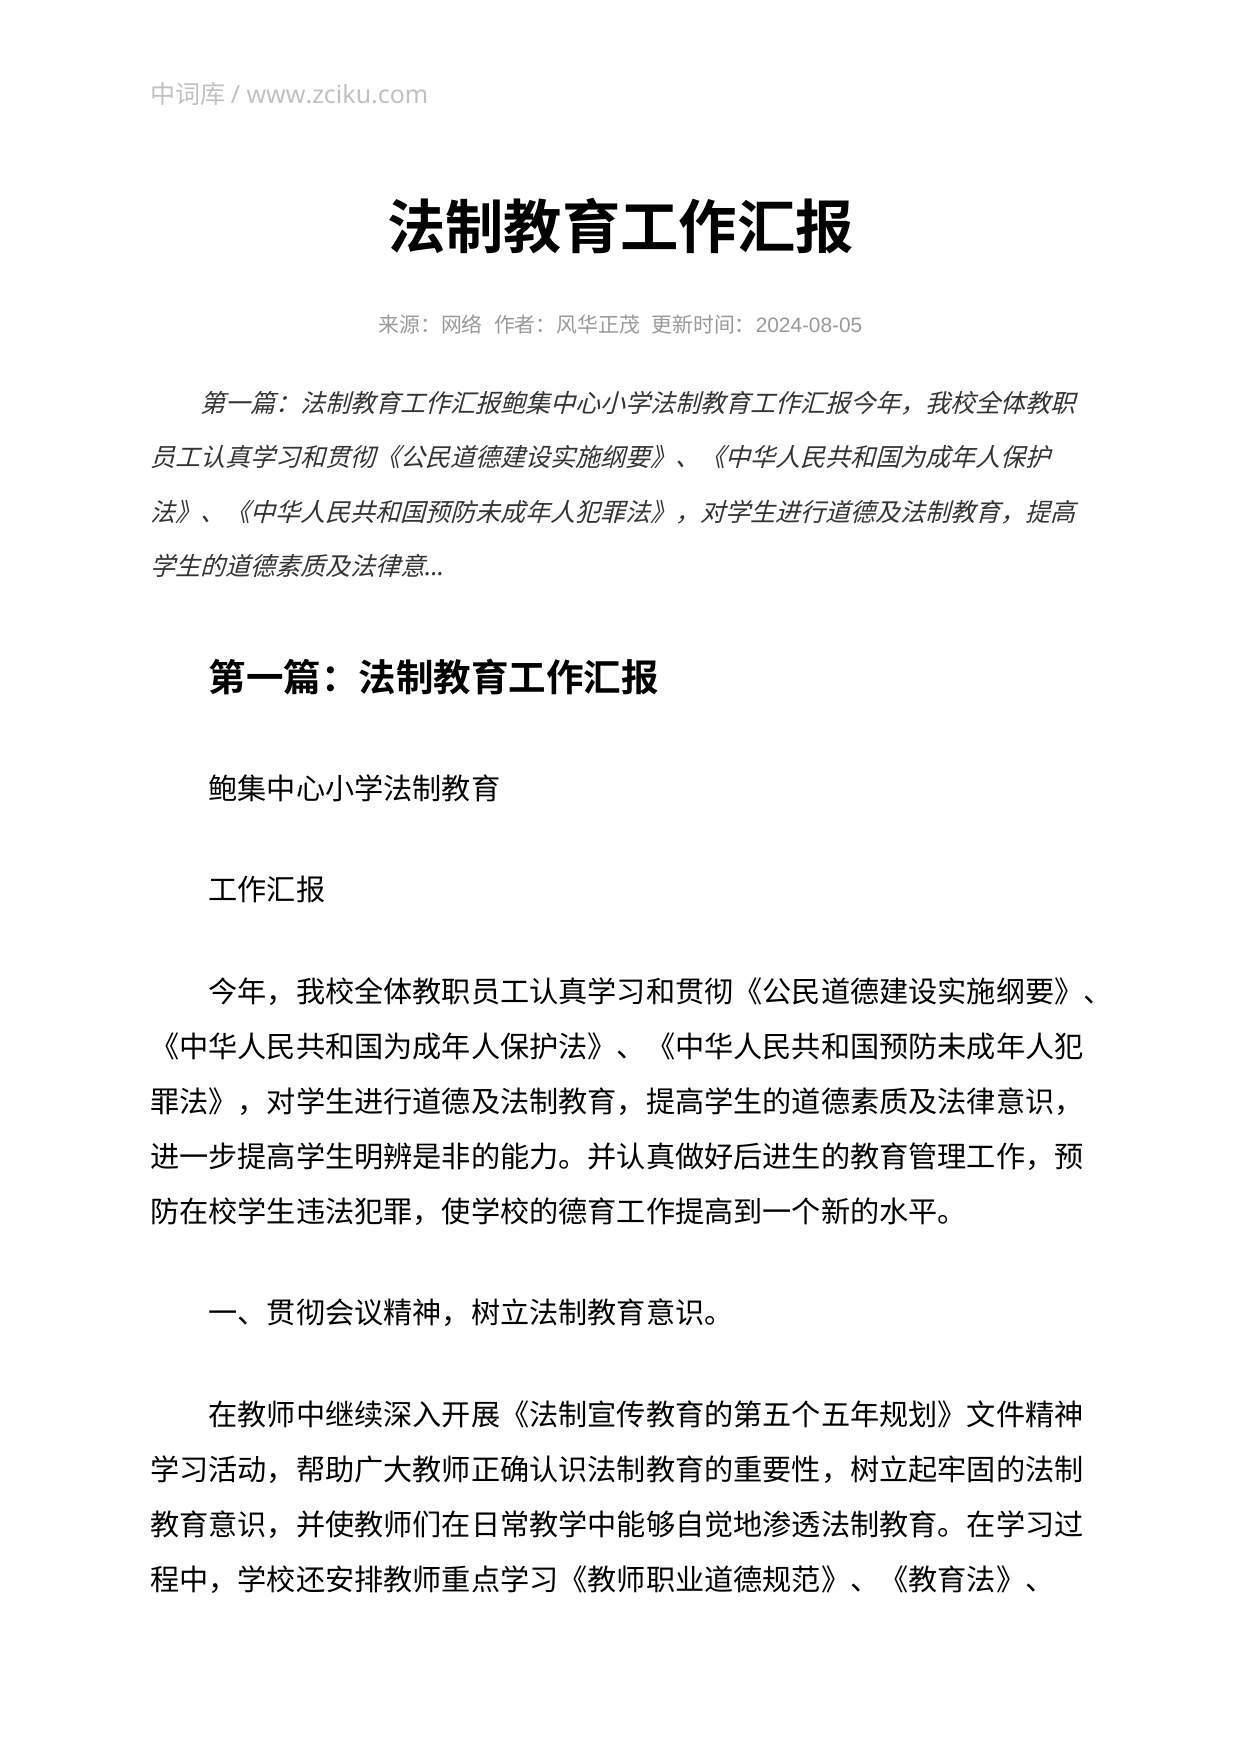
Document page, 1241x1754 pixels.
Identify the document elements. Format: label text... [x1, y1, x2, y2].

text 第一篇：法制教育工作汇报鲍集中心小学法制教育工作汇报今年，我校全体教职员工认真学习和贯彻《公民道德建设实施纲要》、《中华人民共和国为成年人保护法》、《中华人民共和国预防未成年人犯罪法》，对学生进行道德及法制教育，提高学生的道德素质及法律意... [150, 383, 1090, 583]
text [150, 1392, 1090, 1599]
text 来源：网络 作者：风华正茂 更新时间：2024-08-05 [150, 313, 1090, 337]
subtitle 法制教育工作汇报 [150, 181, 1090, 266]
text 一、贯彻会议精神，树立法制教育意识。 [150, 1290, 1090, 1332]
text 工作汇报 [150, 867, 1090, 909]
text 鲍集中心小学法制教育 [150, 765, 1090, 807]
text 今年，我校全体教职员工认真学习和贯彻《公民道德建设实施纲要》、《中华人民共和国为成年人保护法》、《中华人民共和国预防未成年人犯罪法》，对学生进行道德及法制教育，提高学生的道德素质及法律意识，进一步提高学生明辨是非的能力。并认真做好后进生的教育管理工作，预防在校学生违法犯罪，使学校的德育工作提高到一个新的水平。 [150, 969, 1090, 1231]
text 第一篇：法制教育工作汇报 [150, 648, 1090, 702]
